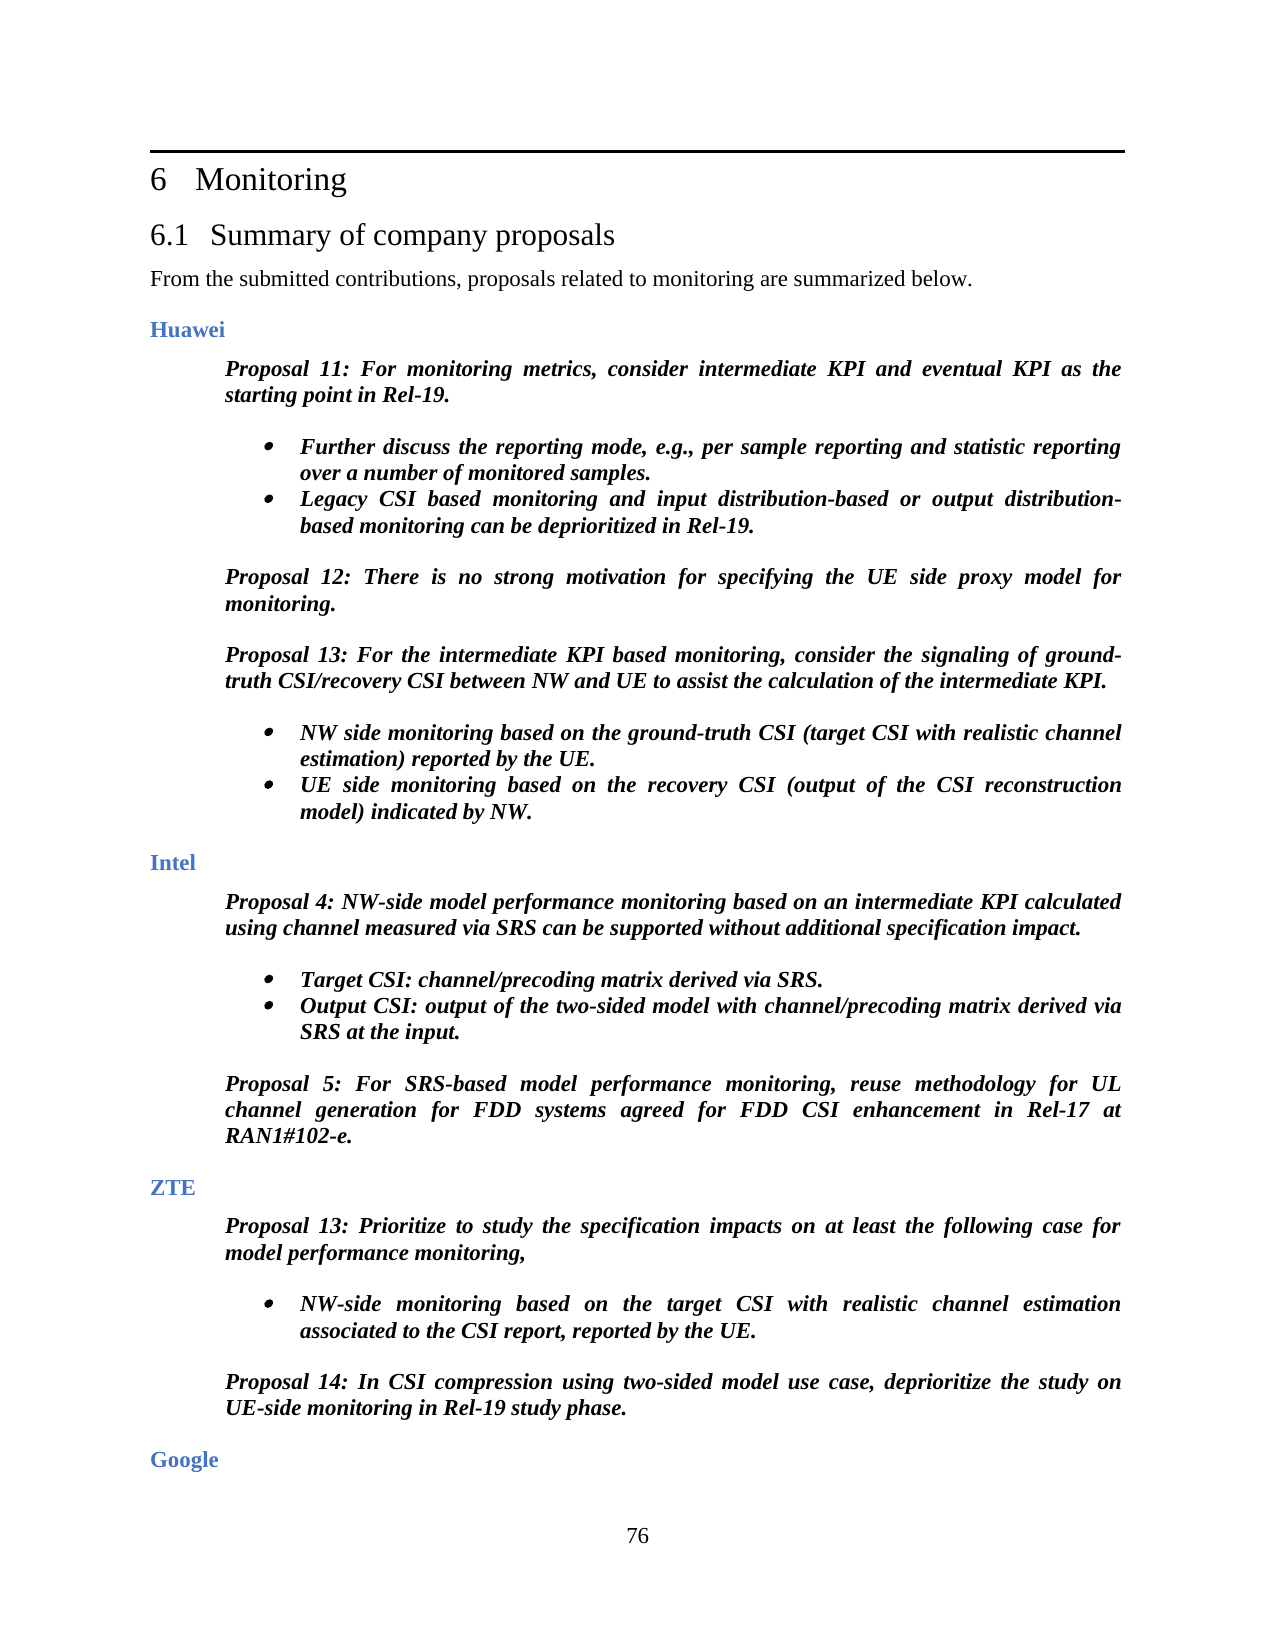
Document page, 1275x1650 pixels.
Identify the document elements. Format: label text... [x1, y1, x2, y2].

text Proposal 12: There is no strong motivation for specifying the UE side proxy model for monitoring. [225, 563, 1125, 616]
text Intel [150, 849, 1125, 875]
text ZTE [150, 1174, 1125, 1200]
list Target CSI: channel/precoding matrix derived via SRS. [262, 966, 1125, 992]
list UE side monitoring based on the recovery CSI (output of the CSI reconstruction model) indicated by NW. [262, 771, 1125, 824]
list NW-side monitoring based on the target CSI with realistic channel estimation associated to the CSI report, reported by the UE. [262, 1290, 1125, 1343]
text Proposal 13: Prioritize to study the specification impacts on at least the following case for model performance monitoring, [225, 1213, 1125, 1265]
list Output CSI: output of the two-sided model with channel/precoding matrix derived via SRS at the input. [262, 992, 1125, 1045]
subtitle Monitoring [150, 153, 1125, 198]
text From the submitted contributions, proposals related to monitoring are summarized below. [150, 265, 1125, 291]
text Huawei [150, 316, 1125, 343]
text Google [150, 1446, 1125, 1472]
list Further discuss the reporting mode, e.g., per sample reporting and statistic reporting over a number of monitored samples. [262, 433, 1125, 486]
text Proposal 5: For SRS-based model performance monitoring, reuse methodology for UL channel generation for FDD systems agreed for FDD CSI enhancement in Rel-17 at RAN1#102-e. [225, 1070, 1125, 1149]
subtitle Summary of company proposals [150, 216, 1125, 252]
text Proposal 4: NW-side model performance monitoring based on an intermediate KPI calculated using channel measured via SRS can be supported without additional specification impact. [225, 888, 1125, 941]
list NW side monitoring based on the ground-truth CSI (target CSI with realistic channel estimation) reported by the UE. [262, 719, 1125, 771]
list Legacy CSI based monitoring and input distribution-based or output distribution-based monitoring can be deprioritized in Rel-19. [262, 486, 1125, 538]
text Proposal 13: For the intermediate KPI based monitoring, consider the signaling of ground-truth CSI/recovery CSI between NW and UE to assist the calculation of the intermediate KPI. [225, 641, 1125, 694]
text Proposal 14: In CSI compression using two-sided model use case, deprioritize the study on UE-side monitoring in Rel-19 study phase. [225, 1368, 1125, 1421]
text Proposal 11: For monitoring metrics, consider intermediate KPI and eventual KPI as the starting point in Rel-19. [225, 355, 1125, 408]
